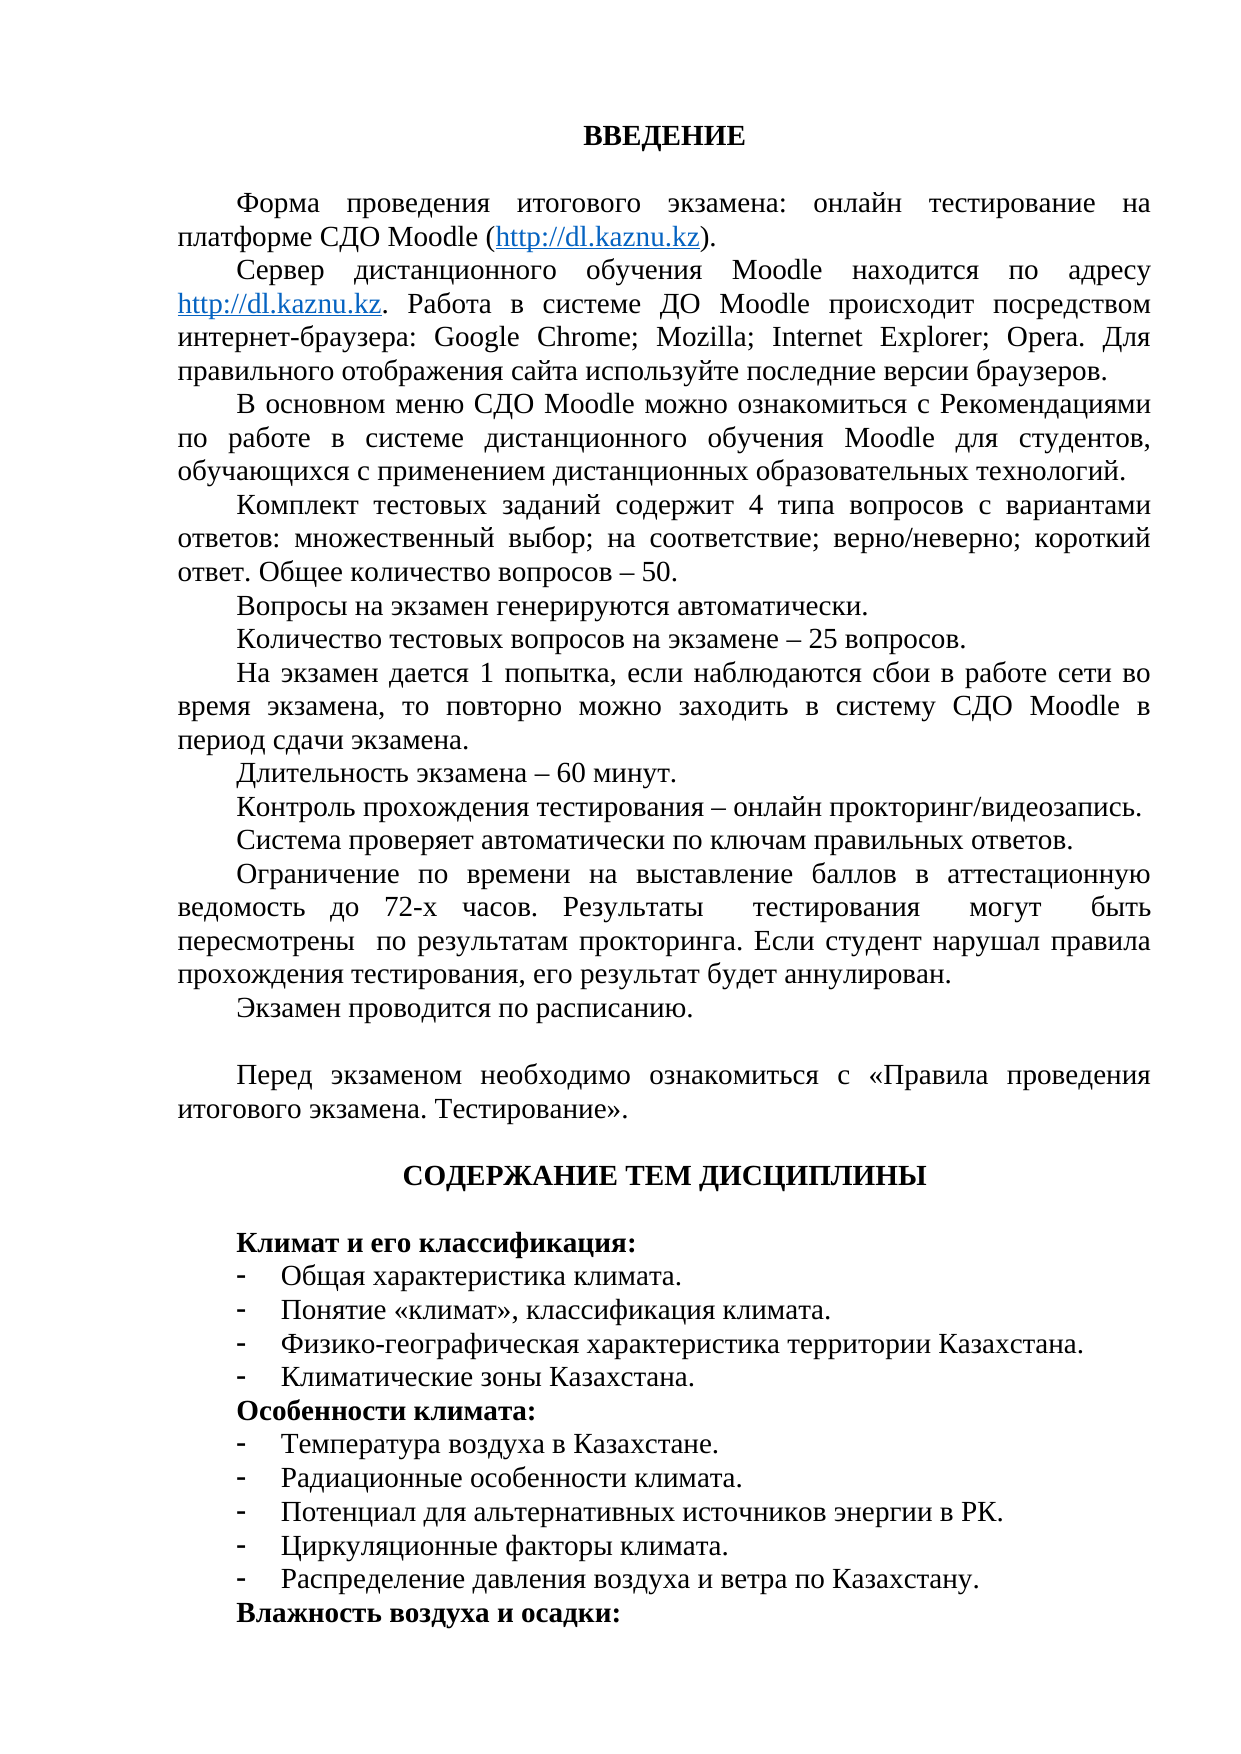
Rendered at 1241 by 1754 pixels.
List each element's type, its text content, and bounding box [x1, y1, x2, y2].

text На экзамен дается 1 попытка, если наблюдаются сбои в работе сети во время экзамена, то повторно можно заходить в систему СДО Moodle в период сдачи экзамена. [177, 655, 1152, 755]
text В основном меню СДО Moodle можно ознакомиться с Рекомендациями по работе в системе дистанционного обучения Moodle для студентов, обучающихся с применением дистанционных образовательных технологий. [177, 386, 1152, 487]
text ВВЕДЕНИЕ [177, 118, 1152, 152]
subtitle СОДЕРЖАНИЕ ТЕМ ДИСЦИПЛИНЫ [177, 1158, 1152, 1191]
text Сервер дистанционного обучения Moodle находится по адресу http://dl.kaznu.kz. Работа в системе ДО Moodle происходит посредством интернет-браузера: Google Chrome; Mozilla; Internet Explorer; Opera. Для правильного отображения сайта используйте последние версии браузеров. [177, 252, 1152, 386]
text Длительность экзамена – 60 минут. [177, 755, 1152, 789]
text Количество тестовых вопросов на экзамене – 25 вопросов. [177, 621, 1152, 655]
text Контроль прохождения тестирования – онлайн прокторинг/видеозапись. [177, 789, 1152, 822]
text Особенности климата: [177, 1393, 1152, 1427]
text Экзамен проводится по расписанию. [177, 990, 1152, 1024]
list Радиационные особенности климата. [177, 1460, 1152, 1494]
text Влажность воздуха и осадки: [177, 1595, 1152, 1628]
text Перед экзаменом необходимо ознакомиться с «Правила проведения итогового экзамена. Тестирование». [177, 1057, 1152, 1124]
list Температура воздуха в Казахстане. [177, 1427, 1152, 1460]
text Вопросы на экзамен генерируются автоматически. [177, 588, 1152, 621]
text Комплект тестовых заданий содержит 4 типа вопросов с вариантами ответов: множественный выбор; на соответствие; верно/неверно; короткий ответ. Общее количество вопросов – 50. [177, 487, 1152, 588]
list Общая характеристика климата. [177, 1258, 1152, 1292]
list Потенциал для альтернативных источников энергии в РК. [177, 1494, 1152, 1528]
text Ограничение по времени на выставление баллов в аттестационную ведомость до 72-х часов. Результаты тестирования могут быть пересмотрены по результатам прокторинга. Если студент нарушал правила прохождения тестирования, его результат будет аннулирован. [177, 856, 1152, 990]
text Форма проведения итогового экзамена: онлайн тестирование на платформе СДО Moodle (http://dl.kaznu.kz). [177, 185, 1152, 252]
list Климатические зоны Казахстана. [177, 1359, 1152, 1393]
list Физико-географическая характеристика территории Казахстана. [177, 1326, 1152, 1359]
list Понятие «климат», классификация климата. [177, 1292, 1152, 1326]
text Система проверяет автоматически по ключам правильных ответов. [177, 822, 1152, 856]
list Распределение давления воздуха и ветра по Казахстану. [177, 1561, 1152, 1595]
text Климат и его классификация: [177, 1225, 1152, 1258]
list Циркуляционные факторы климата. [177, 1528, 1152, 1561]
